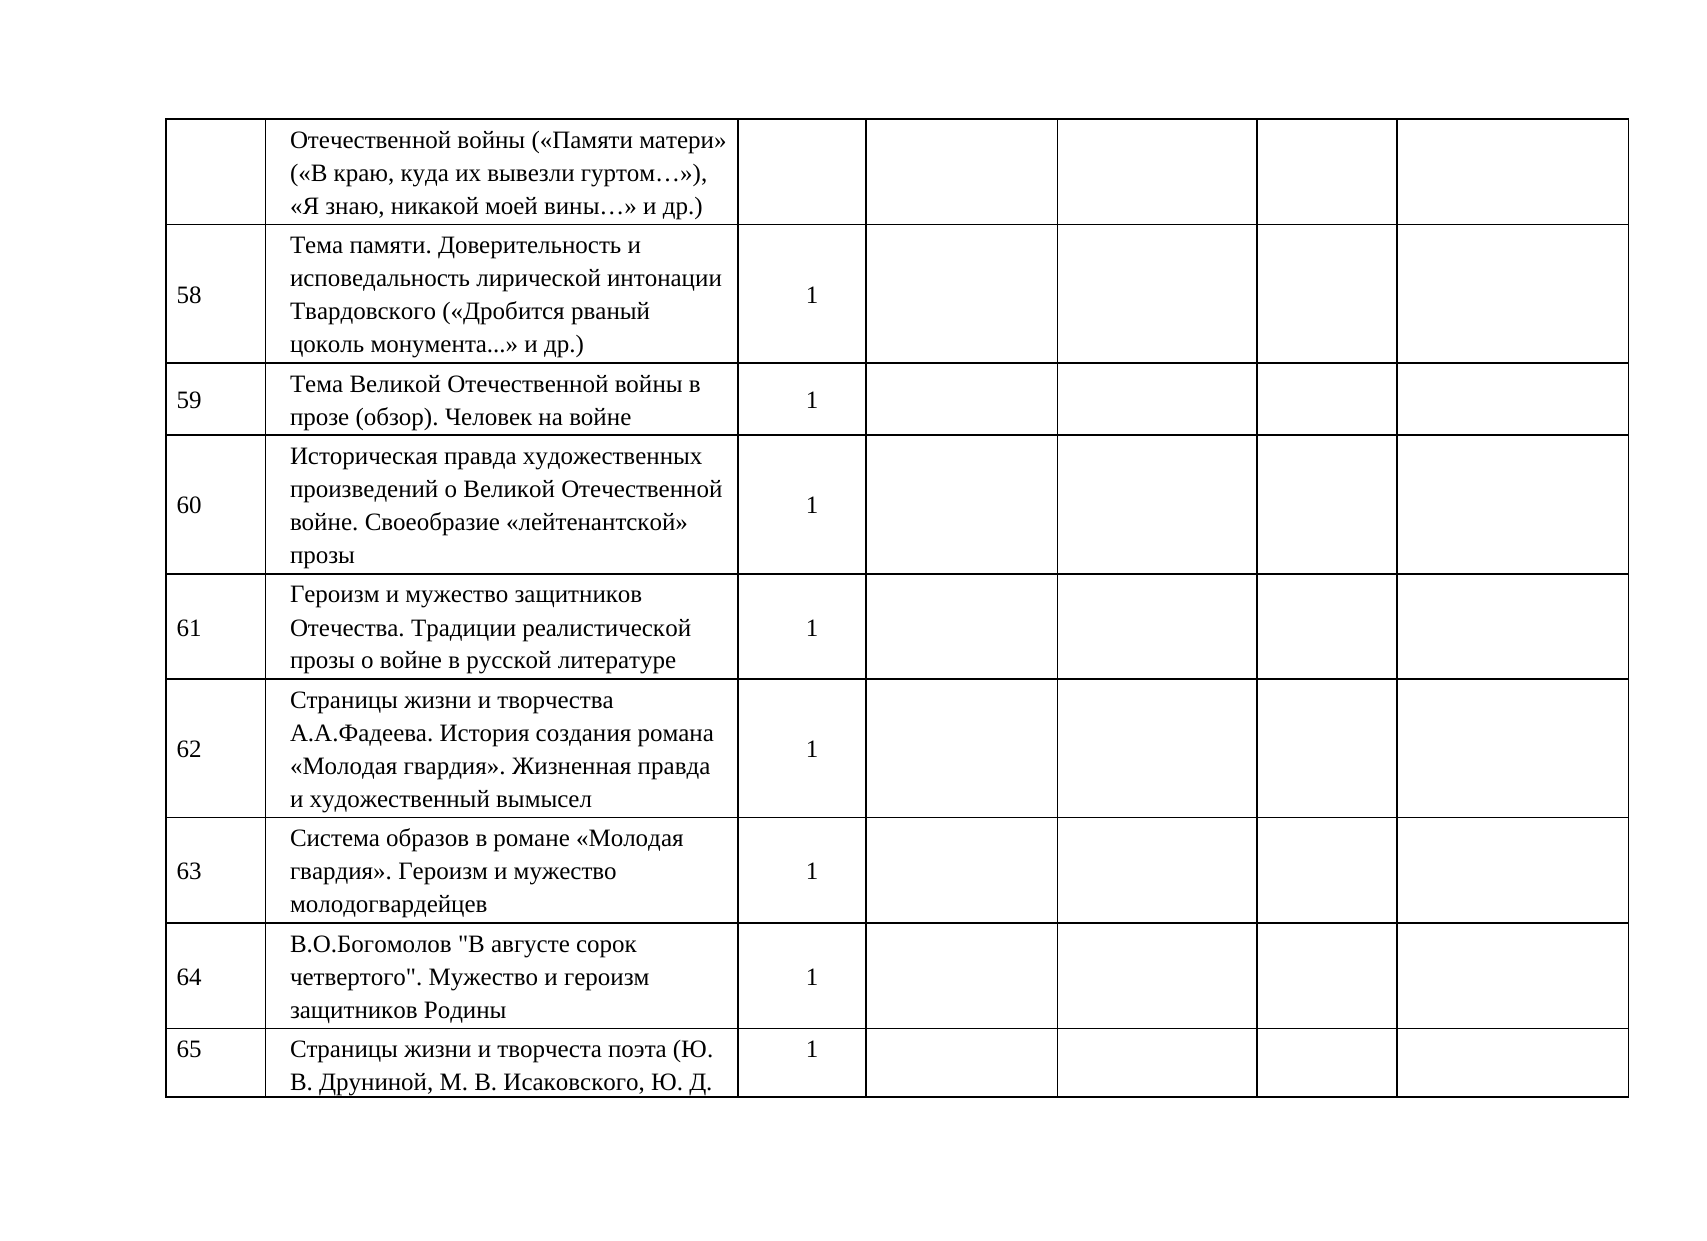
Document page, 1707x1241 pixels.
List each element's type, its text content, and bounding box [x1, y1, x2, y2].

table_cell [1398, 225, 1628, 362]
table_cell [1058, 364, 1256, 434]
table_cell [1398, 1029, 1628, 1096]
table_cell Героизм и мужество защитников Отечества. Традиции реалистической прозы о войне в русской литературе [266, 575, 737, 678]
table_cell [867, 364, 1057, 434]
table_cell В.О.Богомолов "В августе сорок четвертого". Мужество и героизм защитников Родины [266, 924, 737, 1027]
table_cell [1258, 225, 1396, 362]
table_cell [867, 575, 1057, 678]
table_cell 1 [739, 575, 865, 678]
table_cell [1258, 924, 1396, 1027]
table_cell [1058, 924, 1256, 1027]
table_cell [1258, 818, 1396, 922]
table_cell 1 [739, 924, 865, 1027]
table_cell [867, 818, 1057, 922]
table_cell Тема памяти. Доверительность и исповедальность лирической интонации Твардовского («Дробится рваный цоколь монумента...» и др.) [266, 225, 737, 362]
table_cell [1398, 680, 1628, 817]
table_cell 1 [739, 436, 865, 573]
table_cell 64 [167, 924, 265, 1027]
table_cell Система образов в романе «Молодая гвардия». Героизм и мужество молодогвардейцев [266, 818, 737, 922]
table_cell [1058, 575, 1256, 678]
table_cell [1258, 364, 1396, 434]
table_cell 1 [739, 1029, 865, 1096]
table_cell [1398, 436, 1628, 573]
table_cell [1058, 436, 1256, 573]
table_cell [266, 1029, 737, 1096]
table_cell 1 [739, 680, 865, 817]
table_cell 59 [167, 364, 265, 434]
table_cell [1398, 120, 1628, 223]
table_cell Страницы жизни и творчества А.А.Фадеева. История создания романа «Молодая гвардия». Жизненная правда и художественный вымысел [266, 680, 737, 817]
table_cell 1 [739, 818, 865, 922]
table_cell 61 [167, 575, 265, 678]
table_cell [867, 225, 1057, 362]
table_cell [1258, 120, 1396, 223]
table_cell 57 [167, 120, 265, 223]
table_cell [1058, 225, 1256, 362]
table_cell 65 [167, 1029, 265, 1096]
table_cell 1 [739, 225, 865, 362]
table_cell [1398, 575, 1628, 678]
table_cell 1 [739, 364, 865, 434]
table_cell [867, 924, 1057, 1027]
table_cell [1398, 924, 1628, 1027]
table_cell 1 [739, 120, 865, 223]
table_cell [1058, 818, 1256, 922]
table_cell [1398, 364, 1628, 434]
table_cell [1258, 575, 1396, 678]
table_cell [867, 680, 1057, 817]
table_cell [266, 120, 737, 223]
table_cell [1258, 680, 1396, 817]
table_cell [867, 436, 1057, 573]
table_cell 58 [167, 225, 265, 362]
table_cell [1058, 680, 1256, 817]
table_cell [1058, 120, 1256, 223]
table_cell Историческая правда художественных произведений о Великой Отечественной войне. Своеобразие «лейтенантской» прозы [266, 436, 737, 573]
table_cell [1258, 1029, 1396, 1096]
table_cell 62 [167, 680, 265, 817]
table_cell [1058, 1029, 1256, 1096]
table_cell [867, 120, 1057, 223]
table_cell 60 [167, 436, 265, 573]
table_cell [1398, 818, 1628, 922]
table_cell [867, 1029, 1057, 1096]
table_cell Тема Великой Отечественной войны в прозе (обзор). Человек на войне [266, 364, 737, 434]
table_cell 63 [167, 818, 265, 922]
table_cell [1258, 436, 1396, 573]
